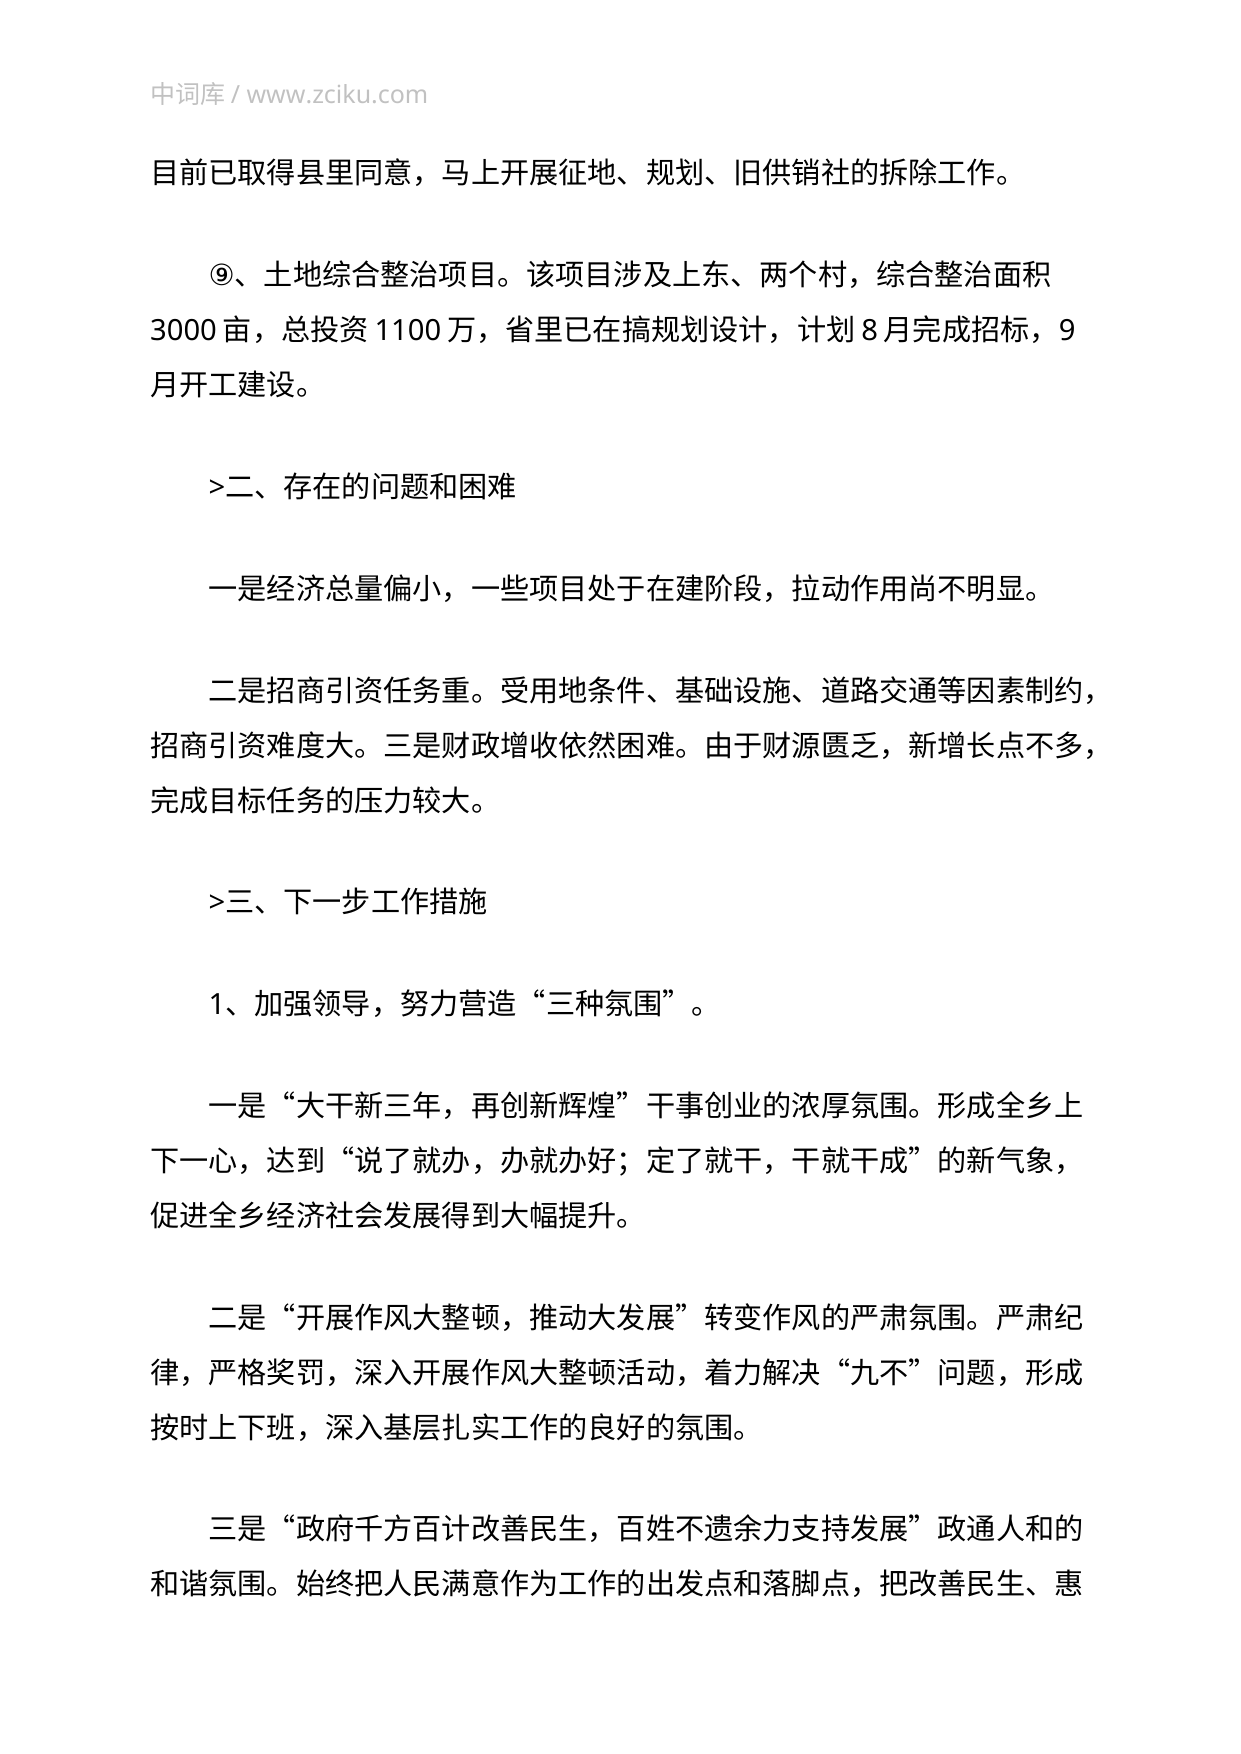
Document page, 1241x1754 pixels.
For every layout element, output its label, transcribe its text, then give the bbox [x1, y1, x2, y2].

text >二、存在的问题和困难 [150, 463, 1090, 506]
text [150, 150, 1090, 192]
text 二是招商引资任务重。受用地条件、基础设施、道路交通等因素制约，招商引资难度大。三是财政增收依然困难。由于财源匮乏，新增长点不多，完成目标任务的压力较大。 [150, 667, 1090, 819]
text 一是经济总量偏小，一些项目处于在建阶段，拉动作用尚不明显。 [150, 566, 1090, 608]
text 一是“大干新三年，再创新辉煌”干事创业的浓厚氛围。形成全乡上下一心，达到“说了就办，办就办好；定了就干，干就干成”的新气象，促进全乡经济社会发展得到大幅提升。 [150, 1083, 1090, 1235]
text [150, 1506, 1090, 1603]
text ⑨、土地综合整治项目。该项目涉及上东、两个村，综合整治面积3000亩，总投资1100万，省里已在搞规划设计，计划8月完成招标，9月开工建设。 [150, 252, 1090, 404]
text 1、加强领导，努力营造“三种氛围”。 [150, 981, 1090, 1023]
text >三、下一步工作措施 [150, 879, 1090, 921]
text 二是“开展作风大整顿，推动大发展”转变作风的严肃氛围。严肃纪律，严格奖罚，深入开展作风大整顿活动，着力解决“九不”问题，形成按时上下班，深入基层扎实工作的良好的氛围。 [150, 1294, 1090, 1446]
